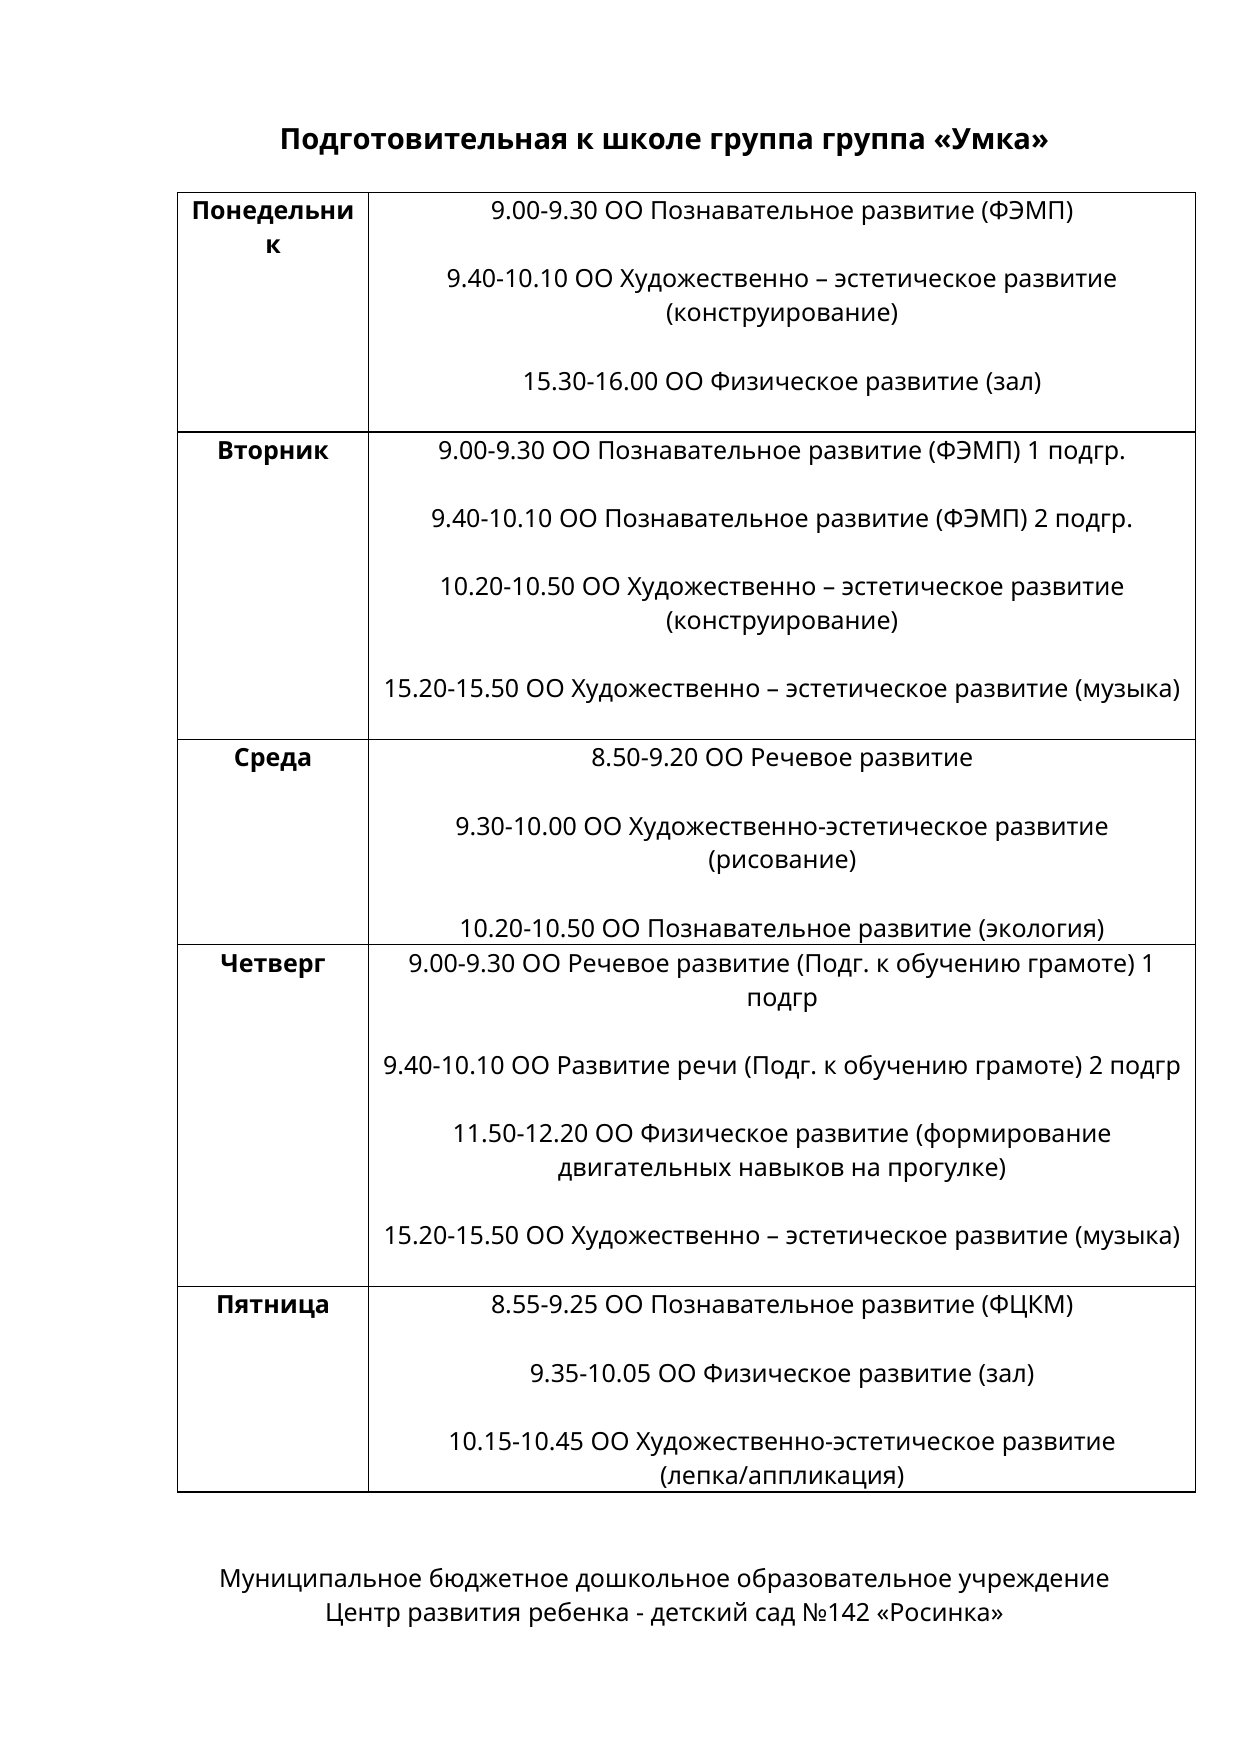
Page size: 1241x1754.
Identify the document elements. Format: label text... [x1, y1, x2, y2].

table_cell Четверг [178, 945, 368, 1286]
table_header 9.00-9.30 ОО Познавательное развитие (ФЭМП) 9.40-10.10 ОО Художественно – эстетическое развитие (конструирование) 15.30-16.00 ОО Физическое развитие (зал) [369, 193, 1195, 431]
table_cell Пятница [178, 1287, 368, 1491]
table_cell 9.00-9.30 ОО Познавательное развитие (ФЭМП) 1 подгр. 9.40-10.10 ОО Познавательное развитие (ФЭМП) 2 подгр. 10.20-10.50 ОО Художественно – эстетическое развитие (конструирование) 15.20-15.50 ОО Художественно – эстетическое развитие (музыка) [369, 433, 1195, 739]
table_cell 8.55-9.25 ОО Познавательное развитие (ФЦКМ) 9.35-10.05 ОО Физическое развитие (зал) 10.15-10.45 ОО Художественно-эстетическое развитие (лепка/аппликация) [369, 1287, 1195, 1491]
table_header Понедельник [178, 193, 368, 431]
table_cell Вторник [178, 433, 368, 739]
text Центр развития ребенка - детский сад №142 «Росинка» [177, 1595, 1152, 1629]
table_cell 9.00-9.30 ОО Речевое развитие (Подг. к обучению грамоте) 1 подгр 9.40-10.10 ОО Развитие речи (Подг. к обучению грамоте) 2 подгр 11.50-12.20 ОО Физическое развитие (формирование двигательных навыков на прогулке) 15.20-15.50 ОО Художественно – эстетическое развитие (музыка) [369, 945, 1195, 1286]
table_cell Среда [178, 740, 368, 944]
table_cell 8.50-9.20 ОО Речевое развитие 9.30-10.00 ОО Художественно-эстетическое развитие (рисование) 10.20-10.50 ОО Познавательное развитие (экология) [369, 740, 1195, 944]
text Подготовительная к школе группа группа «Умка» [177, 118, 1152, 158]
text Муниципальное бюджетное дошкольное образовательное учреждение [177, 1561, 1152, 1595]
